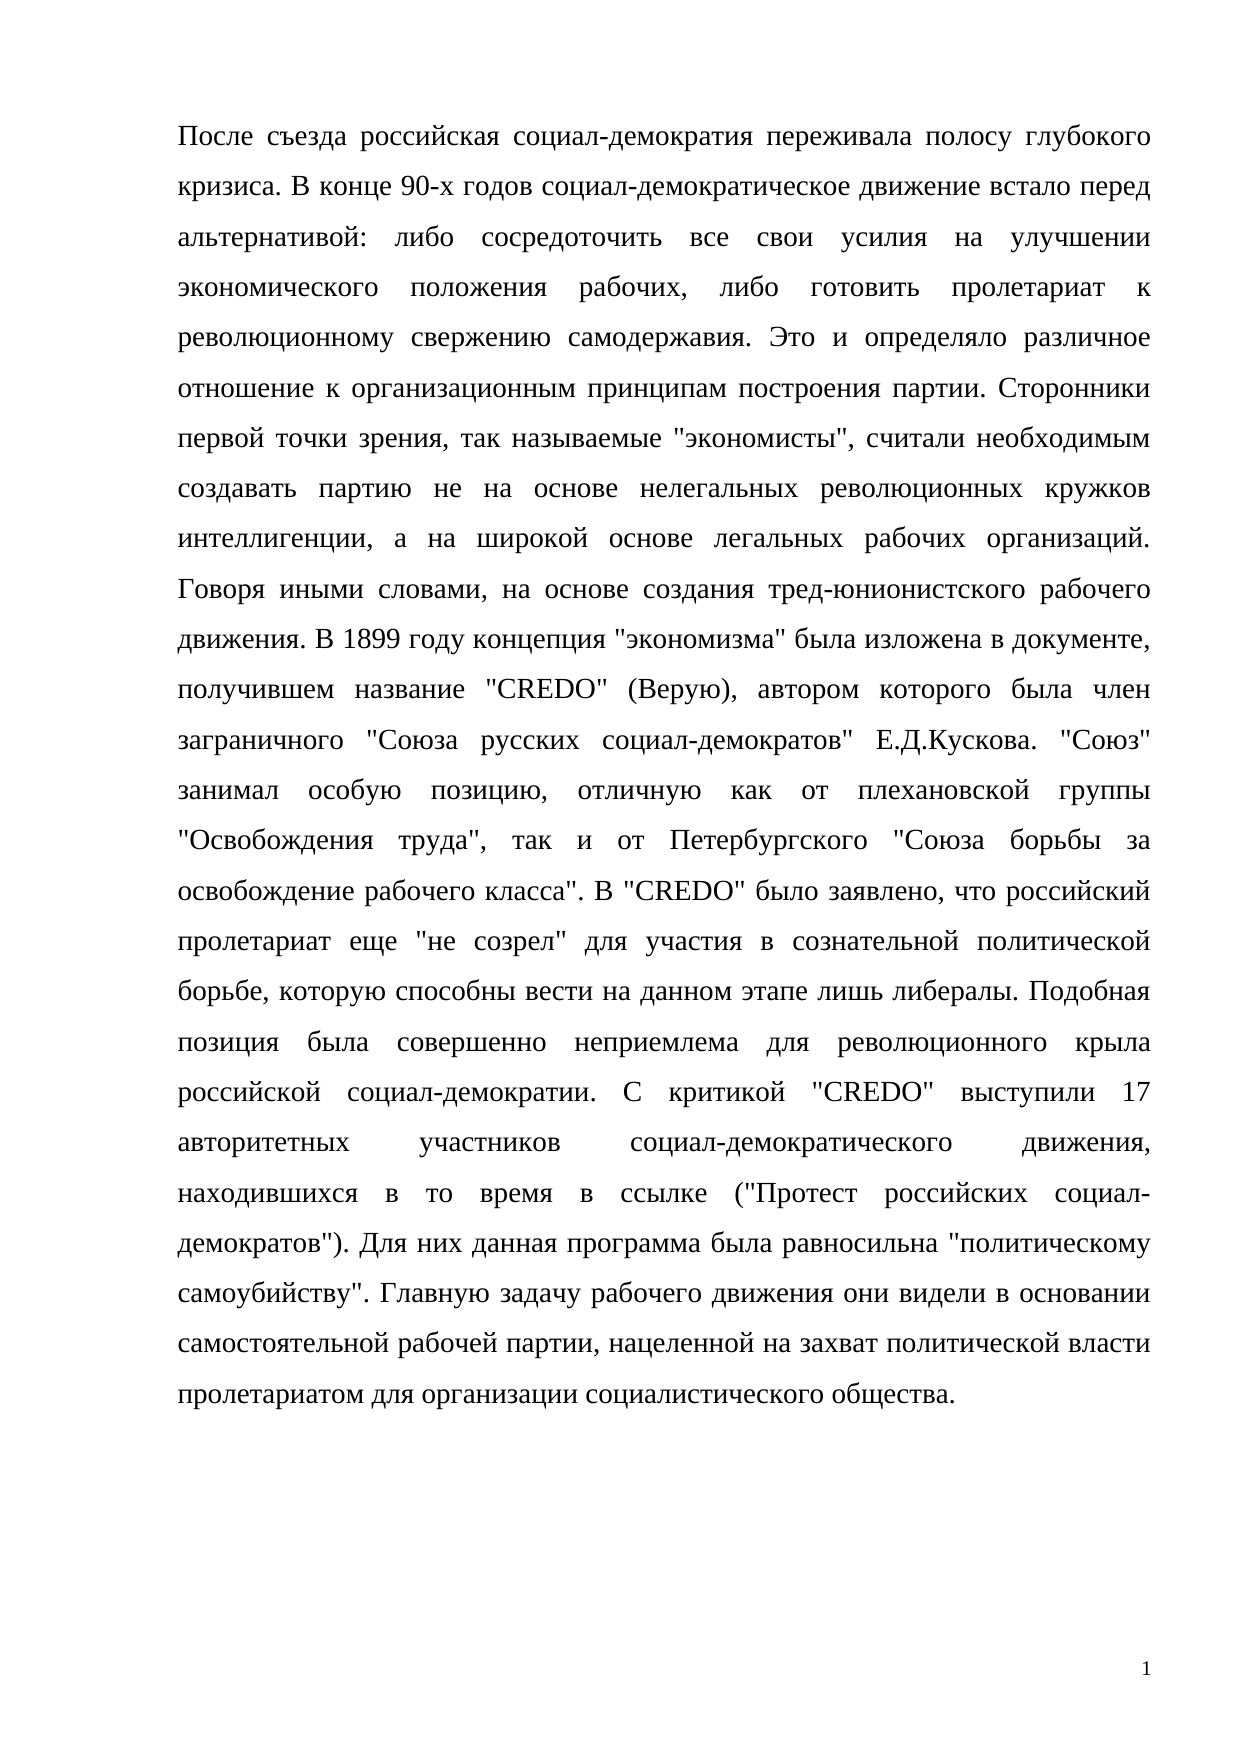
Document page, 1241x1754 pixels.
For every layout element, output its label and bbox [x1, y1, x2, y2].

text [177, 118, 1152, 1409]
